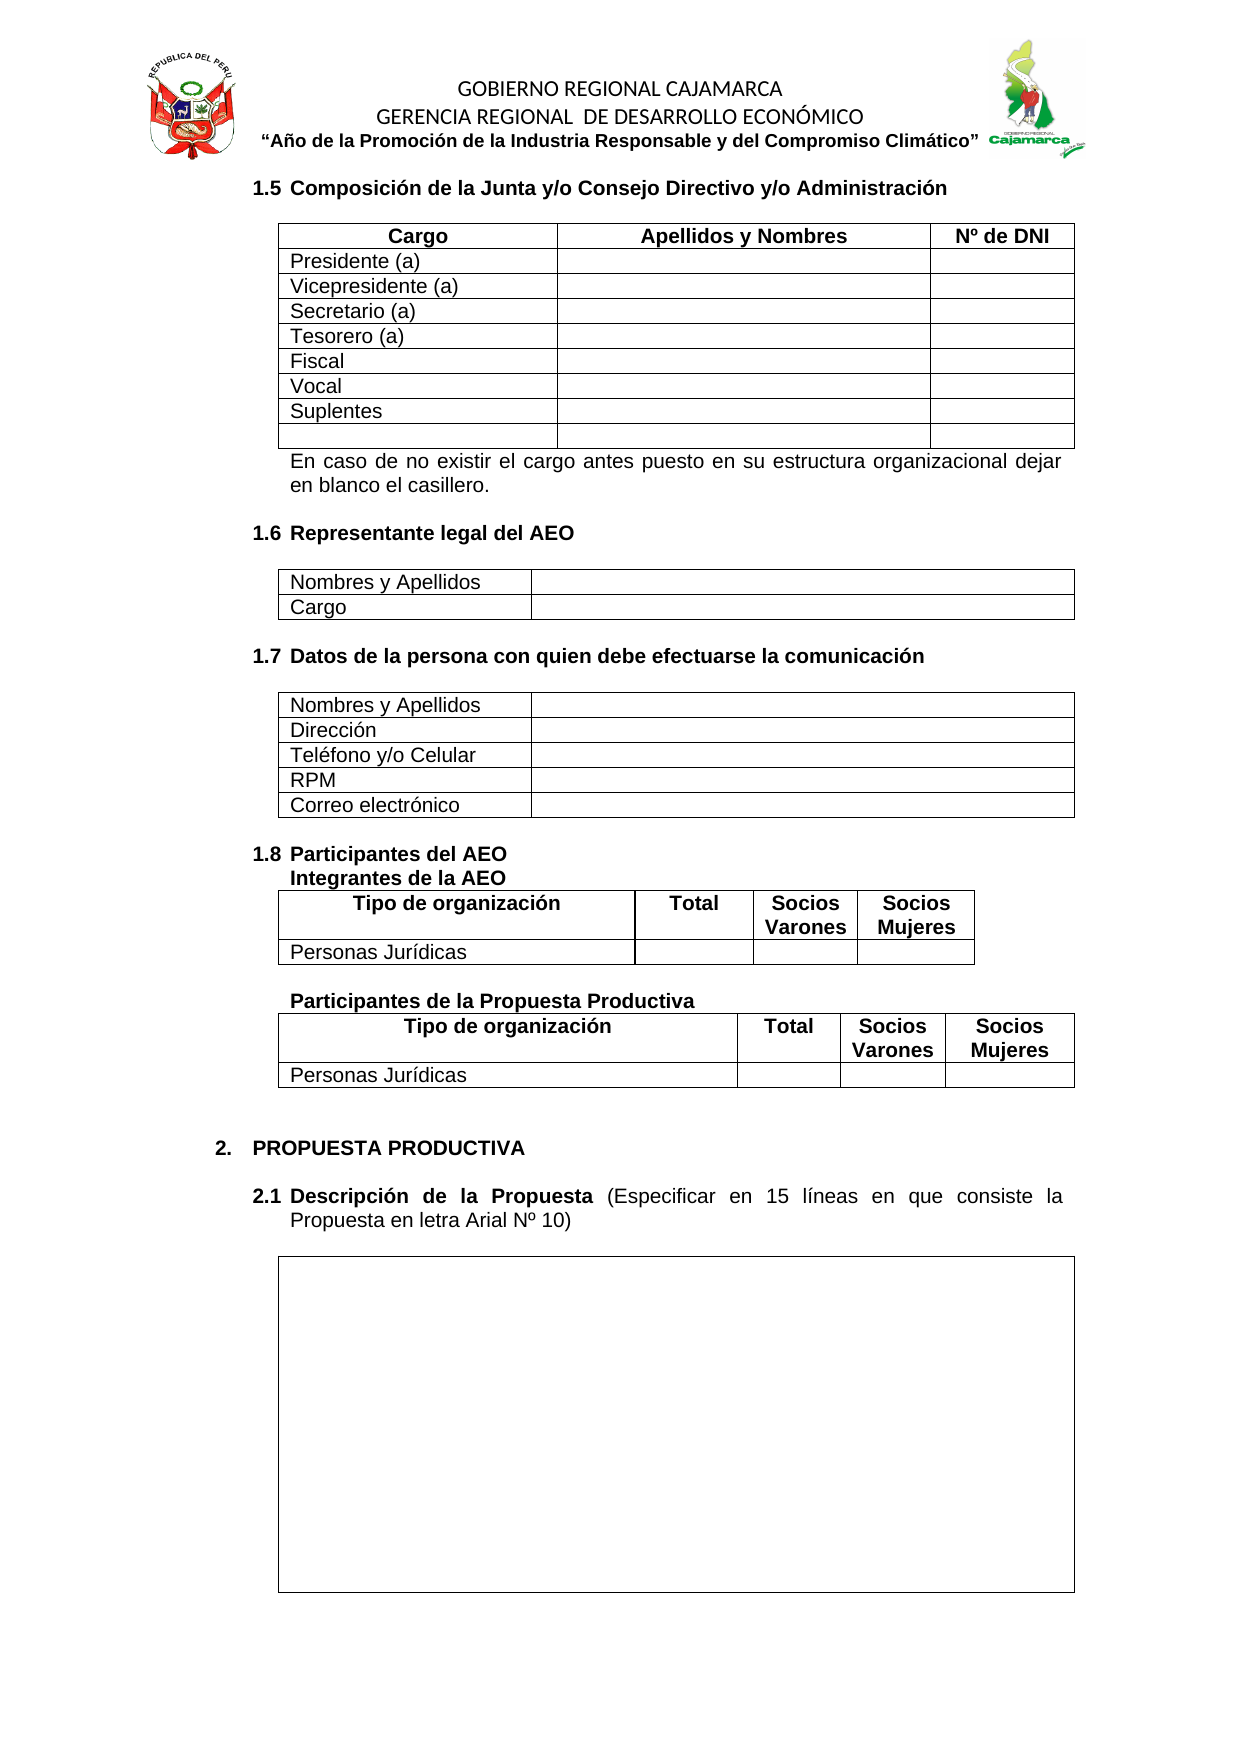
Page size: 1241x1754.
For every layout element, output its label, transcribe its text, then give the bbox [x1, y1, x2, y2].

table_cell Presidente (a) [279, 249, 557, 273]
table_cell [754, 940, 857, 964]
table_cell [532, 718, 1074, 742]
table_cell [532, 595, 1074, 619]
table_cell Personas Jurídicas [279, 1063, 737, 1087]
table_cell Teléfono y/o Celular [279, 743, 531, 767]
picture [144, 48, 238, 162]
table_header Nº de DNI [931, 224, 1074, 248]
text Participantes de la Propuesta Productiva [290, 989, 1063, 1013]
table_cell [558, 374, 930, 398]
table_cell [931, 424, 1074, 448]
table_cell [931, 324, 1074, 348]
table_cell Dirección [279, 718, 531, 742]
table_cell Suplentes [279, 399, 557, 423]
table_header [532, 570, 1074, 594]
list PROPUESTA PRODUCTIVA [215, 1136, 1063, 1160]
table_cell [558, 249, 930, 273]
table_cell Cargo [279, 595, 531, 619]
table_header Total [738, 1014, 840, 1062]
table_cell Tesorero (a) [279, 324, 557, 348]
table_cell [532, 768, 1074, 792]
table_cell [558, 299, 930, 323]
table_cell [558, 399, 930, 423]
text En caso de no existir el cargo antes puesto en su estructura organizacional dejar en blanco el casillero. [290, 449, 1063, 497]
table_cell [841, 1063, 945, 1087]
table_cell [931, 374, 1074, 398]
table_cell [858, 940, 974, 964]
table_header Socios Mujeres [858, 891, 974, 939]
table_cell [558, 324, 930, 348]
table_header Nombres y Apellidos [279, 570, 531, 594]
table_cell [931, 349, 1074, 373]
table_cell Fiscal [279, 349, 557, 373]
table_cell Correo electrónico [279, 793, 531, 817]
table_cell Vocal [279, 374, 557, 398]
table_header Socios Varones [841, 1014, 945, 1062]
table_header Socios Varones [754, 891, 857, 939]
table_cell RPM [279, 768, 531, 792]
table_header Nombres y Apellidos [279, 693, 531, 717]
list Descripción de la Propuesta (Especificar en 15 líneas en que consiste la Propuesta en letra Arial Nº 10) [252, 1184, 1063, 1232]
list Datos de la persona con quien debe efectuarse la comunicación [252, 644, 1063, 668]
table_header Tipo de organización [279, 891, 634, 939]
table_cell [279, 424, 557, 448]
table_cell [738, 1063, 840, 1087]
table_cell [532, 743, 1074, 767]
table_cell Personas Jurídicas [279, 940, 634, 964]
table_cell Secretario (a) [279, 299, 557, 323]
table_header [532, 693, 1074, 717]
table_header Cargo [279, 224, 557, 248]
table_cell [532, 793, 1074, 817]
table_cell [931, 274, 1074, 298]
table_cell [636, 940, 753, 964]
table_cell [558, 424, 930, 448]
list Composición de la Junta y/o Consejo Directivo y/o Administración [252, 175, 1063, 199]
table_cell Vicepresidente (a) [279, 274, 557, 298]
table_header Apellidos y Nombres [558, 224, 930, 248]
table_header Total [636, 891, 753, 939]
table_cell [931, 399, 1074, 423]
table_cell [946, 1063, 1074, 1087]
table_cell [558, 349, 930, 373]
table_header Tipo de organización [279, 1014, 737, 1062]
picture [989, 38, 1086, 159]
table_header [279, 1257, 1074, 1592]
text Integrantes de la AEO [290, 866, 1063, 890]
table_header Socios Mujeres [946, 1014, 1074, 1062]
list Participantes del AEO [252, 842, 1063, 866]
list Representante legal del AEO [252, 521, 1063, 545]
table_cell [931, 249, 1074, 273]
table_cell [558, 274, 930, 298]
table_cell [931, 299, 1074, 323]
